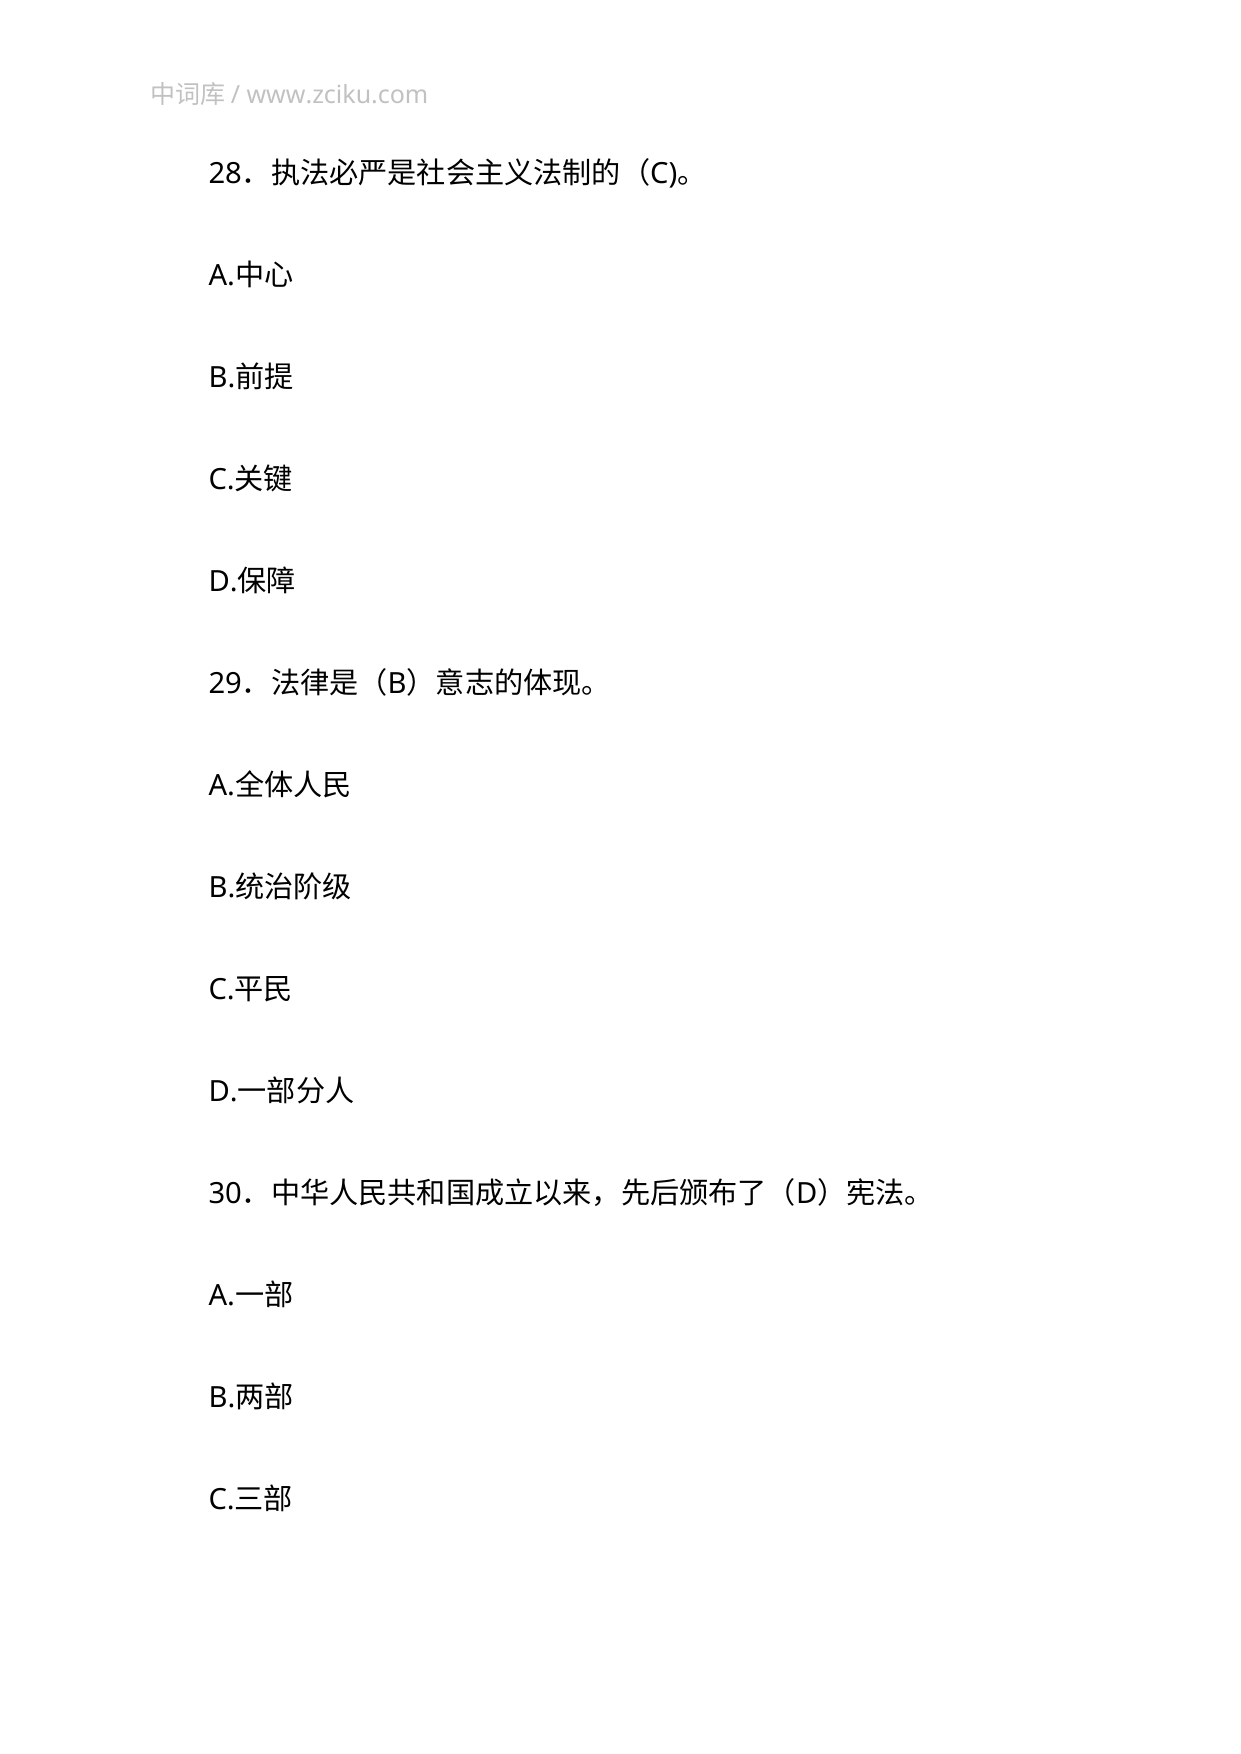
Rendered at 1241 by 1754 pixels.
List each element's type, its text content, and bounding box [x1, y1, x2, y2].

text 30．中华人民共和国成立以来，先后颁布了（D）宪法。 [150, 1170, 1090, 1212]
text D.保障 [150, 558, 1090, 600]
text B.前提 [150, 354, 1090, 396]
text C.平民 [150, 966, 1090, 1008]
text A.全体人民 [150, 762, 1090, 804]
text B.统治阶级 [150, 864, 1090, 906]
text 28．执法必严是社会主义法制的（C)。 [150, 150, 1090, 192]
text B.两部 [150, 1374, 1090, 1416]
text C.关键 [150, 456, 1090, 498]
text A.中心 [150, 252, 1090, 294]
text 29．法律是（B）意志的体现。 [150, 660, 1090, 702]
text D.一部分人 [150, 1068, 1090, 1110]
text A.一部 [150, 1272, 1090, 1314]
text C.三部 [150, 1476, 1090, 1518]
